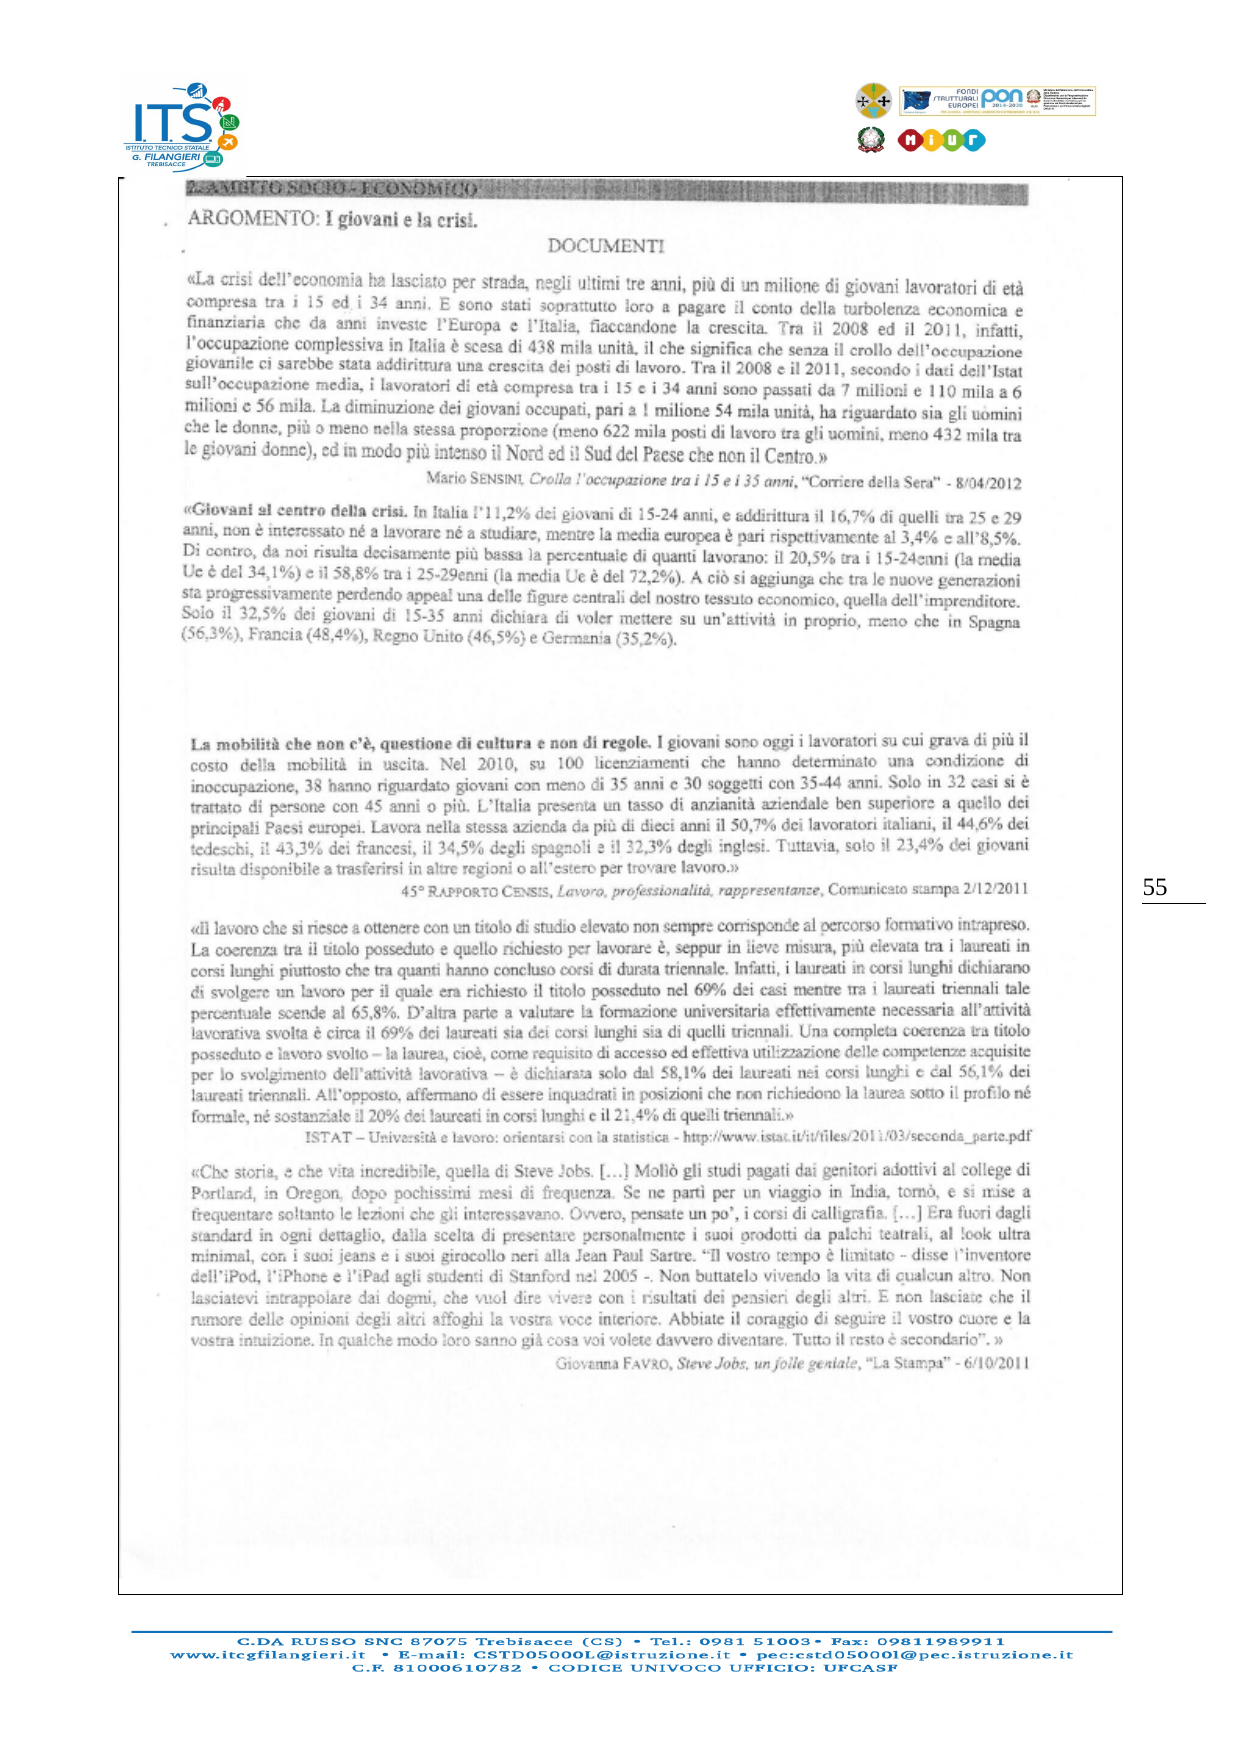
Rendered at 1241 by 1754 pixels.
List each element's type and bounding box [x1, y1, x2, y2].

picture [118, 1606, 1123, 1681]
picture [835, 72, 1128, 158]
picture [118, 73, 1122, 1594]
